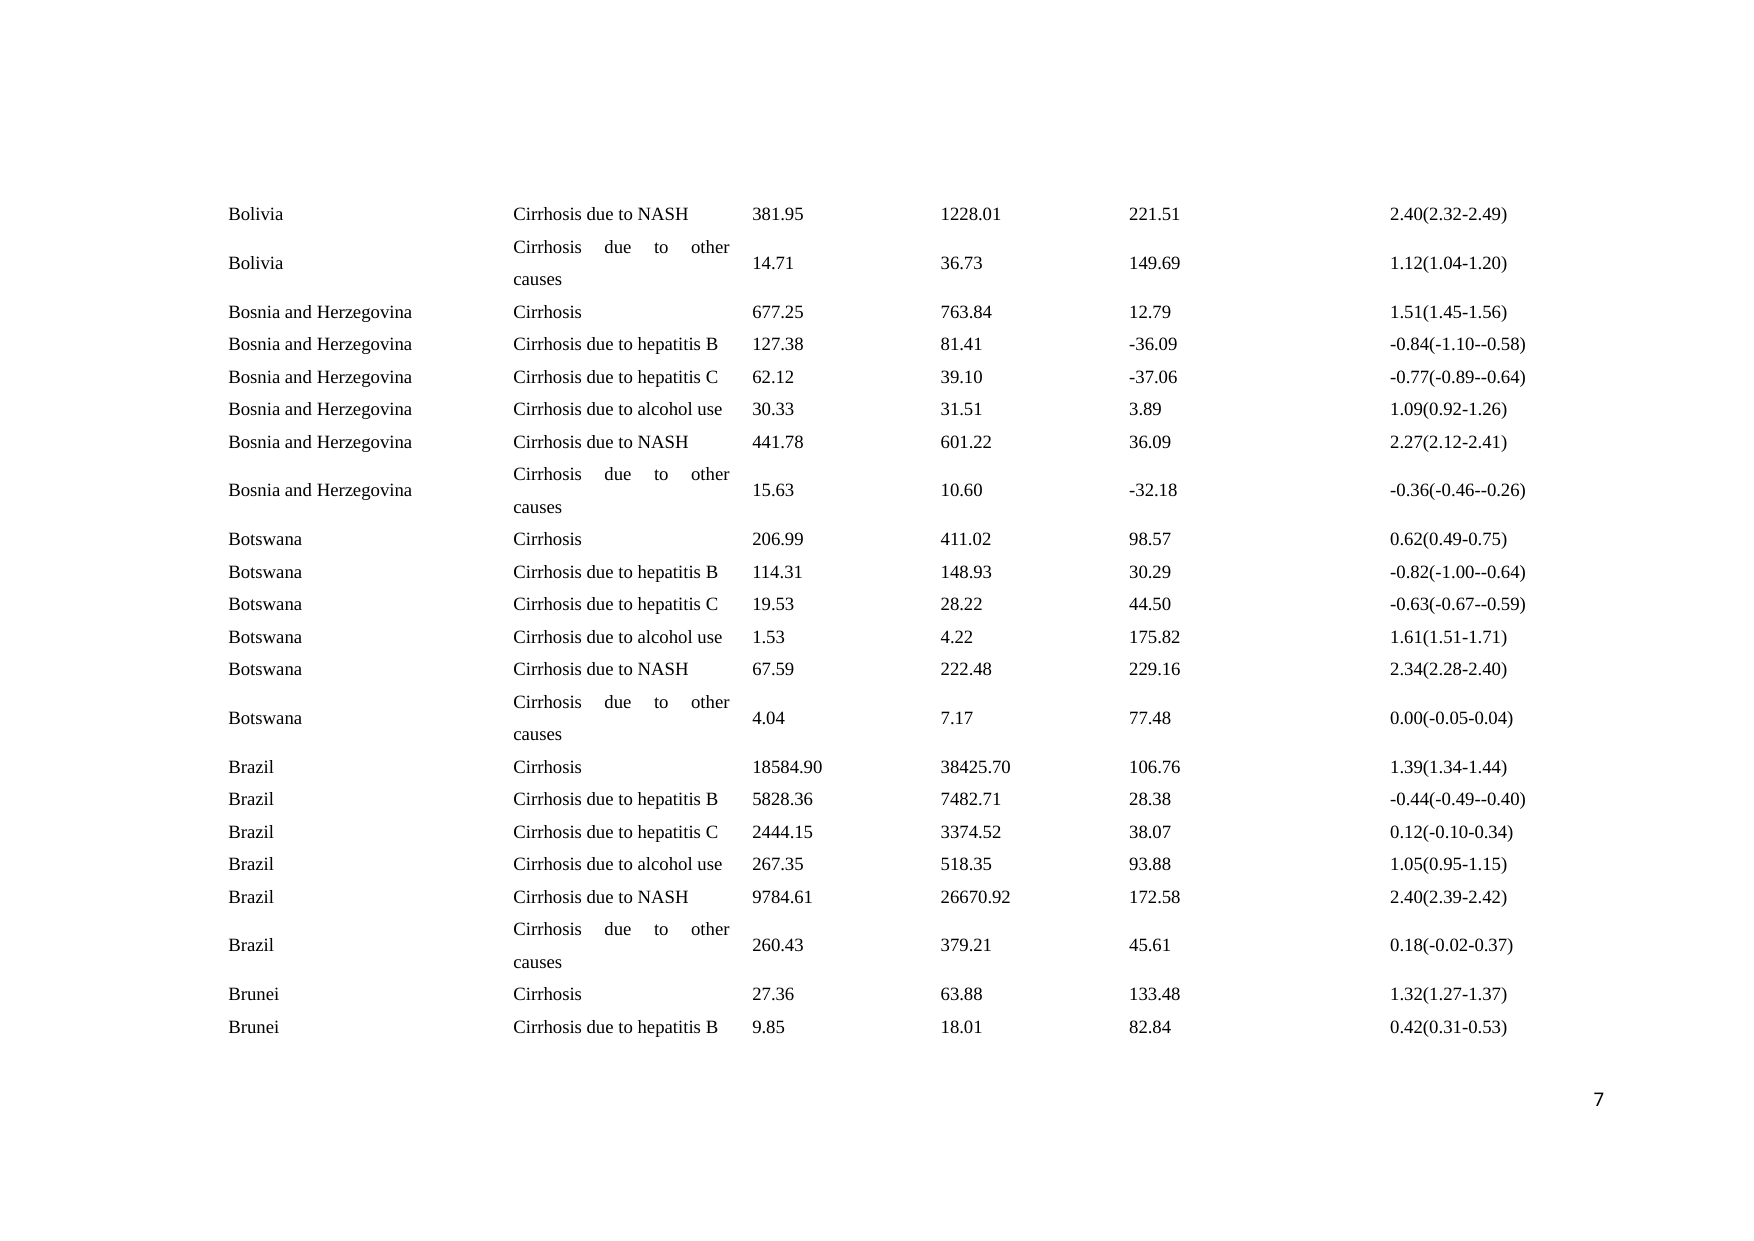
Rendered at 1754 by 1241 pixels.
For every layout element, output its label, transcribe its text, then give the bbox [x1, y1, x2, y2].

table_cell 4.04 [741, 685, 929, 750]
table_cell 10.60 [929, 458, 1118, 523]
table_cell Botswana [217, 523, 502, 555]
table_cell Bosnia and Herzegovina [217, 458, 502, 523]
table_cell 3374.52 [929, 815, 1118, 848]
table_cell 38425.70 [929, 750, 1118, 783]
table_cell 1.39(1.34-1.44) [1379, 750, 1537, 783]
table_cell 44.50 [1118, 588, 1379, 620]
table_cell 18.01 [929, 1010, 1118, 1043]
table_cell 27.36 [741, 978, 929, 1010]
table_cell 28.22 [929, 588, 1118, 620]
table_cell 82.84 [1118, 1010, 1379, 1043]
table_cell 3.89 [1118, 393, 1379, 425]
table_cell 14.71 [741, 230, 929, 295]
table_cell 31.51 [929, 393, 1118, 425]
table_cell 677.25 [741, 295, 929, 328]
table_cell 2.27(2.12-2.41) [1379, 425, 1537, 458]
table_cell 36.73 [929, 230, 1118, 295]
table_cell Bosnia and Herzegovina [217, 360, 502, 393]
table_cell 518.35 [929, 848, 1118, 880]
table_cell -0.82(-1.00--0.64) [1379, 555, 1537, 588]
table_cell Cirrhosis due to other causes [502, 230, 741, 295]
table_cell Cirrhosis [502, 295, 741, 328]
table_cell 175.82 [1118, 620, 1379, 653]
table_cell 15.63 [741, 458, 929, 523]
table_cell 2.40(2.39-2.42) [1379, 880, 1537, 913]
table_cell 36.09 [1118, 425, 1379, 458]
table_cell Bosnia and Herzegovina [217, 295, 502, 328]
table_cell 106.76 [1118, 750, 1379, 783]
table_cell Brunei [217, 978, 502, 1010]
table_cell 411.02 [929, 523, 1118, 555]
table_cell 148.93 [929, 555, 1118, 588]
table_cell Cirrhosis due to alcohol use [502, 620, 741, 653]
table_cell Brazil [217, 783, 502, 815]
table_cell 81.41 [929, 328, 1118, 360]
table_cell 30.33 [741, 393, 929, 425]
table_cell 127.38 [741, 328, 929, 360]
table_cell Cirrhosis due to NASH [502, 653, 741, 685]
table_cell Botswana [217, 685, 502, 750]
table_cell 0.42(0.31-0.53) [1379, 1010, 1537, 1043]
table_cell 38.07 [1118, 815, 1379, 848]
table_cell 12.79 [1118, 295, 1379, 328]
table_cell Bosnia and Herzegovina [217, 393, 502, 425]
table_cell -0.63(-0.67--0.59) [1379, 588, 1537, 620]
table_cell Bolivia [217, 230, 502, 295]
table_cell Cirrhosis [502, 978, 741, 1010]
table_cell 19.53 [741, 588, 929, 620]
table_cell 0.18(-0.02-0.37) [1379, 913, 1537, 978]
table_cell Cirrhosis due to hepatitis B [502, 555, 741, 588]
table_cell 18584.90 [741, 750, 929, 783]
table_cell 30.29 [1118, 555, 1379, 588]
table_cell -0.44(-0.49--0.40) [1379, 783, 1537, 815]
table_cell 1.61(1.51-1.71) [1379, 620, 1537, 653]
table_cell 45.61 [1118, 913, 1379, 978]
table_cell Botswana [217, 620, 502, 653]
table_cell 67.59 [741, 653, 929, 685]
table_cell Cirrhosis due to hepatitis C [502, 360, 741, 393]
table_cell 2.40(2.32-2.49) [1379, 198, 1537, 230]
table_cell 0.00(-0.05-0.04) [1379, 685, 1537, 750]
table_cell Cirrhosis due to hepatitis C [502, 588, 741, 620]
table_cell Bolivia [217, 198, 502, 230]
table_cell 379.21 [929, 913, 1118, 978]
table_cell Brazil [217, 848, 502, 880]
table_cell 2444.15 [741, 815, 929, 848]
table_cell 7.17 [929, 685, 1118, 750]
table_cell 114.31 [741, 555, 929, 588]
table_cell Cirrhosis due to hepatitis B [502, 783, 741, 815]
table_cell 4.22 [929, 620, 1118, 653]
table_cell 260.43 [741, 913, 929, 978]
table_cell 93.88 [1118, 848, 1379, 880]
table_cell 763.84 [929, 295, 1118, 328]
table_cell 2.34(2.28-2.40) [1379, 653, 1537, 685]
table_cell Botswana [217, 653, 502, 685]
table_cell 98.57 [1118, 523, 1379, 555]
table_cell 221.51 [1118, 198, 1379, 230]
table_cell Brazil [217, 880, 502, 913]
table_cell 7482.71 [929, 783, 1118, 815]
table_cell Cirrhosis due to NASH [502, 880, 741, 913]
table_cell Cirrhosis due to alcohol use [502, 848, 741, 880]
table_cell 441.78 [741, 425, 929, 458]
table_cell 63.88 [929, 978, 1118, 1010]
table_cell Botswana [217, 555, 502, 588]
table_cell Cirrhosis due to hepatitis C [502, 815, 741, 848]
table_cell 39.10 [929, 360, 1118, 393]
table_cell Cirrhosis [502, 750, 741, 783]
table_cell 9.85 [741, 1010, 929, 1043]
table_cell 1.32(1.27-1.37) [1379, 978, 1537, 1010]
table_cell Cirrhosis [502, 523, 741, 555]
table_cell 26670.92 [929, 880, 1118, 913]
table_cell 149.69 [1118, 230, 1379, 295]
table_cell 133.48 [1118, 978, 1379, 1010]
table_cell 62.12 [741, 360, 929, 393]
table_cell 1.09(0.92-1.26) [1379, 393, 1537, 425]
table_cell Cirrhosis due to hepatitis B [502, 1010, 741, 1043]
table_cell -0.77(-0.89--0.64) [1379, 360, 1537, 393]
table_cell -0.84(-1.10--0.58) [1379, 328, 1537, 360]
table_cell -36.09 [1118, 328, 1379, 360]
table_cell 77.48 [1118, 685, 1379, 750]
table_cell -0.36(-0.46--0.26) [1379, 458, 1537, 523]
table_cell 206.99 [741, 523, 929, 555]
table_cell -32.18 [1118, 458, 1379, 523]
table_cell Botswana [217, 588, 502, 620]
table_cell Cirrhosis due to NASH [502, 425, 741, 458]
table_cell 1.51(1.45-1.56) [1379, 295, 1537, 328]
table_cell 222.48 [929, 653, 1118, 685]
table_cell Brazil [217, 750, 502, 783]
table_cell 601.22 [929, 425, 1118, 458]
table_cell Cirrhosis due to NASH [502, 198, 741, 230]
table_cell Cirrhosis due to other causes [502, 685, 741, 750]
table_cell 1.12(1.04-1.20) [1379, 230, 1537, 295]
table_cell Bosnia and Herzegovina [217, 425, 502, 458]
table_cell 1.05(0.95-1.15) [1379, 848, 1537, 880]
table_cell 28.38 [1118, 783, 1379, 815]
table_cell 0.62(0.49-0.75) [1379, 523, 1537, 555]
table_cell 0.12(-0.10-0.34) [1379, 815, 1537, 848]
table_cell Bosnia and Herzegovina [217, 328, 502, 360]
table_cell Cirrhosis due to alcohol use [502, 393, 741, 425]
table_cell 9784.61 [741, 880, 929, 913]
table_cell 1.53 [741, 620, 929, 653]
table_cell -37.06 [1118, 360, 1379, 393]
table_cell Cirrhosis due to other causes [502, 458, 741, 523]
table_cell 229.16 [1118, 653, 1379, 685]
table_cell 267.35 [741, 848, 929, 880]
table_cell Brunei [217, 1010, 502, 1043]
table_cell 1228.01 [929, 198, 1118, 230]
table_cell Brazil [217, 815, 502, 848]
table_cell 5828.36 [741, 783, 929, 815]
table_cell 172.58 [1118, 880, 1379, 913]
table_cell 381.95 [741, 198, 929, 230]
table_cell Cirrhosis due to other causes [502, 913, 741, 978]
table_cell Cirrhosis due to hepatitis B [502, 328, 741, 360]
table_cell Brazil [217, 913, 502, 978]
